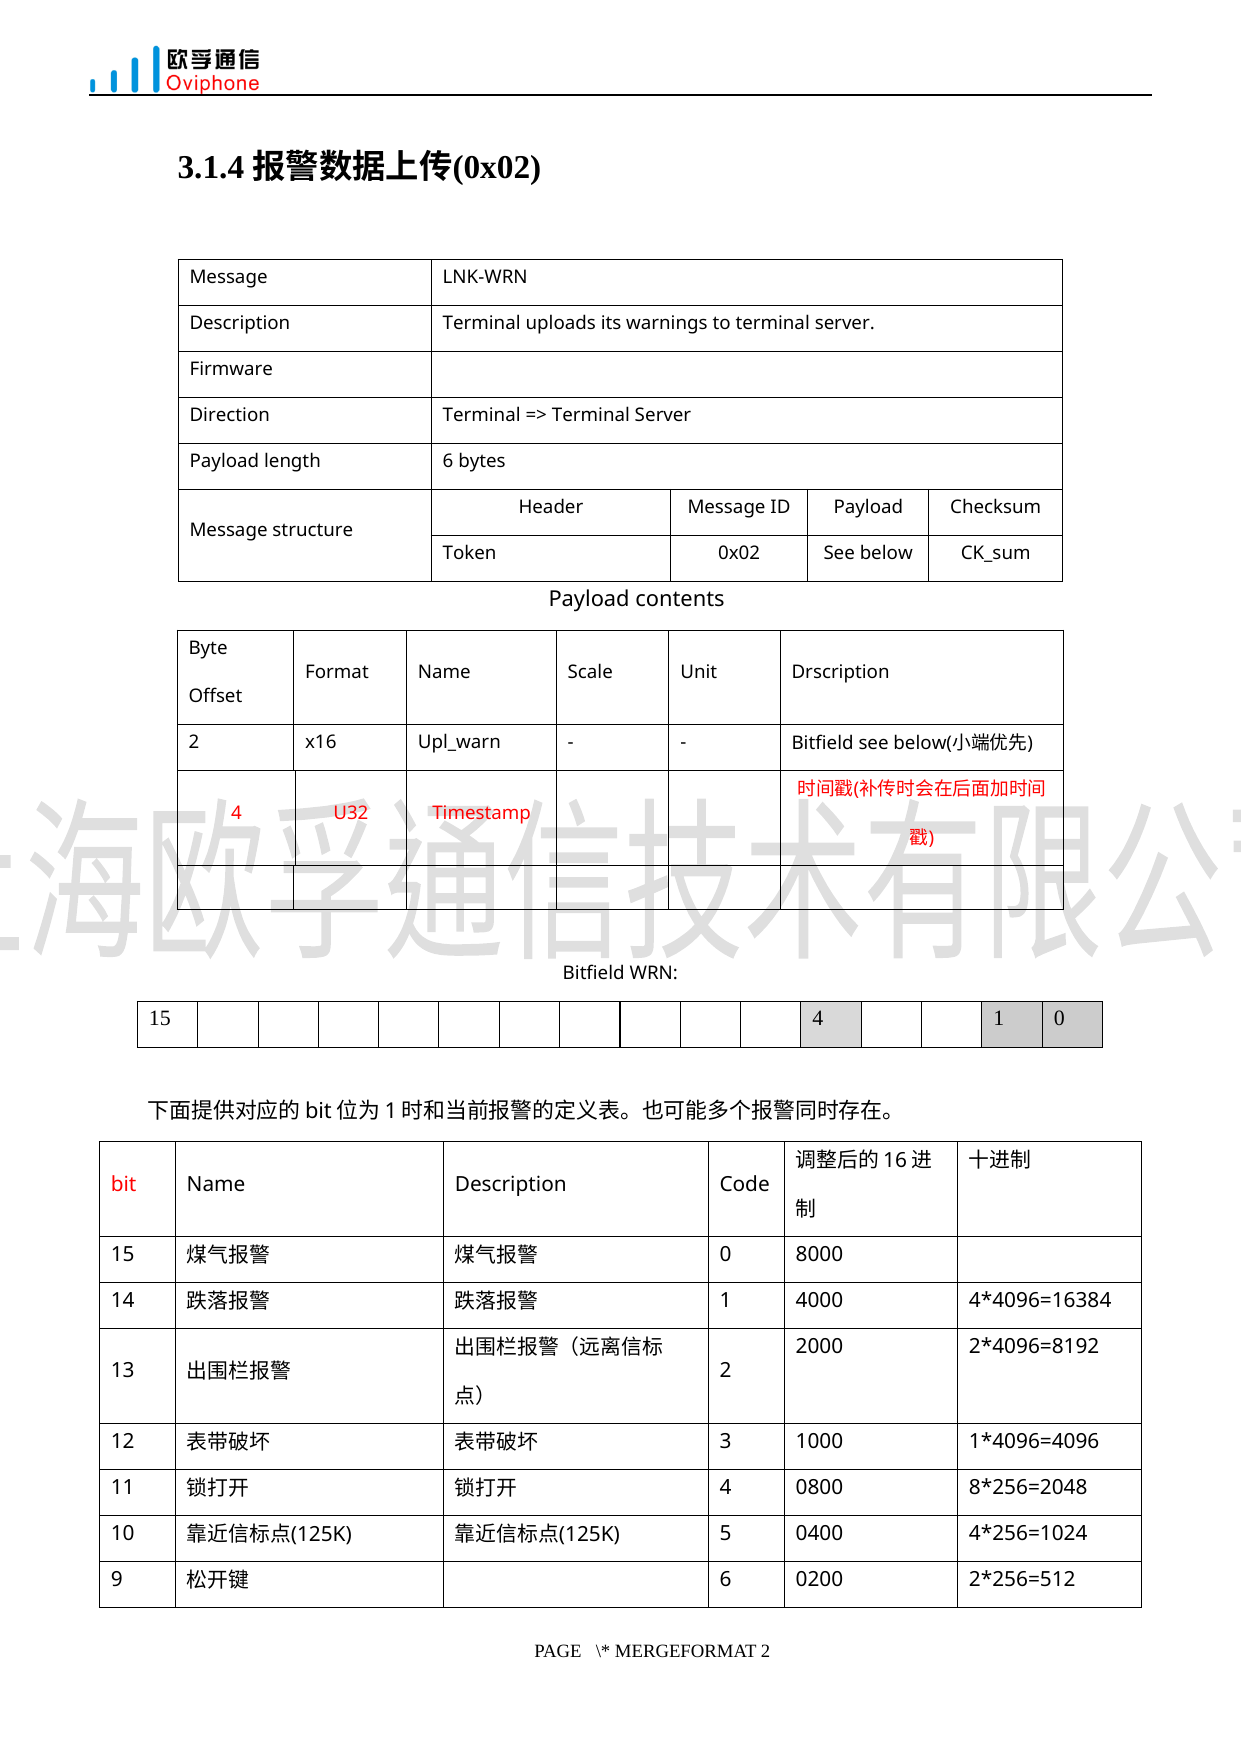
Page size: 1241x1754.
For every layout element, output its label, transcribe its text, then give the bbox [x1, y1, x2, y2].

picture [88, 41, 265, 95]
table_cell [444, 1562, 708, 1607]
table_cell [557, 771, 668, 865]
table_cell 跌落报警 [176, 1283, 443, 1328]
table_cell - [669, 725, 780, 770]
table_cell 表带破坏 [176, 1424, 443, 1469]
table_cell [669, 866, 780, 909]
table_header LNK-WRN [432, 260, 1062, 305]
table_cell Token [432, 536, 670, 581]
table_header [741, 1002, 800, 1047]
table_cell x16 [294, 725, 406, 770]
table_cell 15 [100, 1237, 175, 1282]
table_header 4 [801, 1002, 861, 1047]
table_cell 9 [100, 1562, 175, 1607]
table_cell 出围栏报警 [176, 1329, 443, 1423]
table_cell 2000 [785, 1329, 957, 1423]
table_header 十进制 [958, 1142, 1141, 1236]
table_header [379, 1002, 438, 1047]
table_header [439, 1002, 499, 1047]
table_cell 10 [100, 1516, 175, 1561]
table_cell Payload [808, 490, 928, 535]
table_cell 8*256=2048 [958, 1470, 1141, 1515]
table_cell 时间戳(补传时会在后面加时间戳) [781, 771, 1063, 865]
table_cell 0x02 [671, 536, 807, 581]
table_cell [407, 866, 556, 909]
table_header Drscription [781, 631, 1063, 724]
table_header [922, 1002, 981, 1047]
table_cell 1 [709, 1283, 784, 1328]
table_cell See below [808, 536, 928, 581]
table_header Description [444, 1142, 708, 1236]
table_cell 6 bytes [432, 444, 1062, 489]
table_cell 0800 [785, 1470, 957, 1515]
table_header Name [407, 631, 556, 724]
table_header Scale [557, 631, 668, 724]
table_header Code [709, 1142, 784, 1236]
table_header [319, 1002, 378, 1047]
table_cell Terminal => Terminal Server [432, 398, 1062, 443]
table_cell 锁打开 [444, 1470, 708, 1515]
table_cell 8000 [785, 1237, 957, 1282]
table_cell - [557, 725, 668, 770]
table_cell [958, 1237, 1141, 1282]
table_cell 跌落报警 [444, 1283, 708, 1328]
table_cell 2 [178, 725, 293, 770]
table_cell Firmware [179, 352, 431, 397]
table_cell 2*256=512 [958, 1562, 1141, 1607]
table_header bit [100, 1142, 175, 1236]
table_cell 3 [709, 1424, 784, 1469]
subtitle 报警数据上传(0x02) [177, 132, 1152, 197]
table_cell 12 [100, 1424, 175, 1469]
table_cell Timestamp [407, 771, 556, 865]
table_header [621, 1002, 680, 1047]
table_cell 靠近信标点(125K) [444, 1516, 708, 1561]
table_cell [294, 866, 406, 909]
table_cell 煤气报警 [176, 1237, 443, 1282]
table_header 调整后的16进制 [785, 1142, 957, 1236]
table_header [862, 1002, 921, 1047]
table_header [198, 1002, 258, 1047]
table_header Unit [669, 631, 780, 724]
table_cell Message ID [671, 490, 807, 535]
table_cell [781, 866, 1063, 909]
table_cell 5 [709, 1516, 784, 1561]
table_cell 煤气报警 [444, 1237, 708, 1282]
table_cell 13 [100, 1329, 175, 1423]
table_cell 0 [709, 1237, 784, 1282]
table_cell 11 [100, 1470, 175, 1515]
table_cell 2*4096=8192 [958, 1329, 1141, 1423]
table_cell Bitfield see below(小端优先) [781, 725, 1063, 770]
table_header [681, 1002, 740, 1047]
table_cell 1*4096=4096 [958, 1424, 1141, 1469]
table_header 15 [138, 1002, 197, 1047]
table_header Message [179, 260, 431, 305]
table_cell 1000 [785, 1424, 957, 1469]
table_header Format [294, 631, 406, 724]
table_cell Direction [179, 398, 431, 443]
table_cell 4000 [785, 1283, 957, 1328]
table_cell Header [432, 490, 670, 535]
table_cell 14 [100, 1283, 175, 1328]
table_cell [557, 866, 668, 909]
table_cell Checksum [929, 490, 1062, 535]
table_header 0 [1043, 1002, 1102, 1047]
text 下面提供对应的bit位为1时和当前报警的定义表。也可能多个报警同时存在。 [89, 1093, 1152, 1125]
table_cell 0400 [785, 1516, 957, 1561]
table_header 1 [982, 1002, 1042, 1047]
table_cell 出围栏报警（远离信标点） [444, 1329, 708, 1423]
table_cell 靠近信标点(125K) [176, 1516, 443, 1561]
table_cell 4*4096=16384 [958, 1283, 1141, 1328]
table_header [500, 1002, 559, 1047]
table_cell Message structure [179, 490, 431, 581]
table_cell 松开键 [176, 1562, 443, 1607]
table_cell 6 [709, 1562, 784, 1607]
table_cell Upl_warn [407, 725, 556, 770]
table_cell 4 [178, 771, 295, 865]
table_cell 表带破坏 [444, 1424, 708, 1469]
table_header [259, 1002, 318, 1047]
table_cell 锁打开 [176, 1470, 443, 1515]
table_cell [669, 771, 780, 865]
table_header Byte Offset [178, 631, 293, 724]
table_cell U32 [296, 771, 406, 865]
table_cell 4*256=1024 [958, 1516, 1141, 1561]
text Payload contents [89, 582, 1152, 614]
table_header Name [176, 1142, 443, 1236]
table_cell 2 [709, 1329, 784, 1423]
table_cell CK_sum [929, 536, 1062, 581]
table_cell 4 [709, 1470, 784, 1515]
table_cell Terminal uploads its warnings to terminal server. [432, 306, 1062, 351]
table_cell Payload length [179, 444, 431, 489]
text Bitfield WRN: [89, 956, 1152, 988]
table_cell [432, 352, 1062, 397]
table_cell 0200 [785, 1562, 957, 1607]
table_cell Description [179, 306, 431, 351]
table_header [560, 1002, 619, 1047]
table_cell [178, 866, 293, 909]
